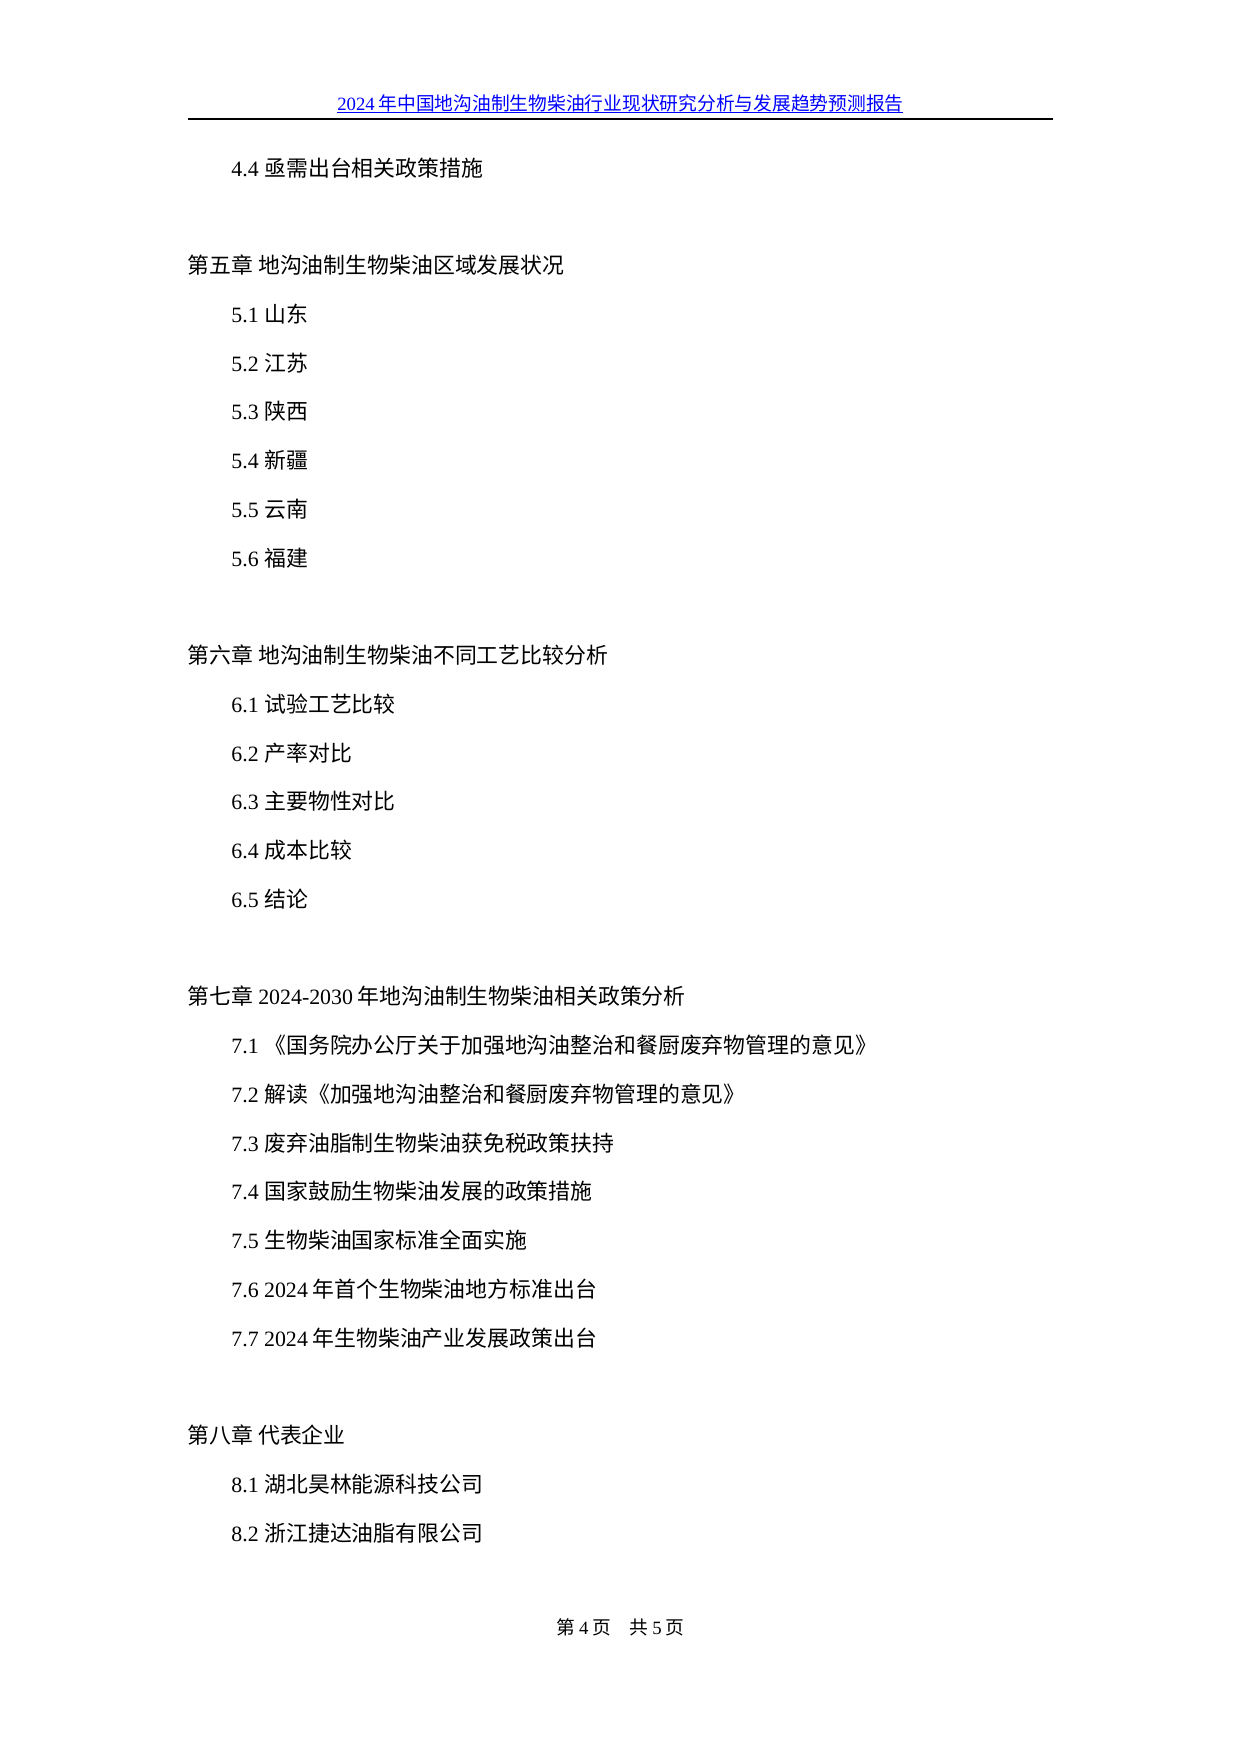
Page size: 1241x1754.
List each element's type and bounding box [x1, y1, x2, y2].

text [187, 150, 1053, 1548]
